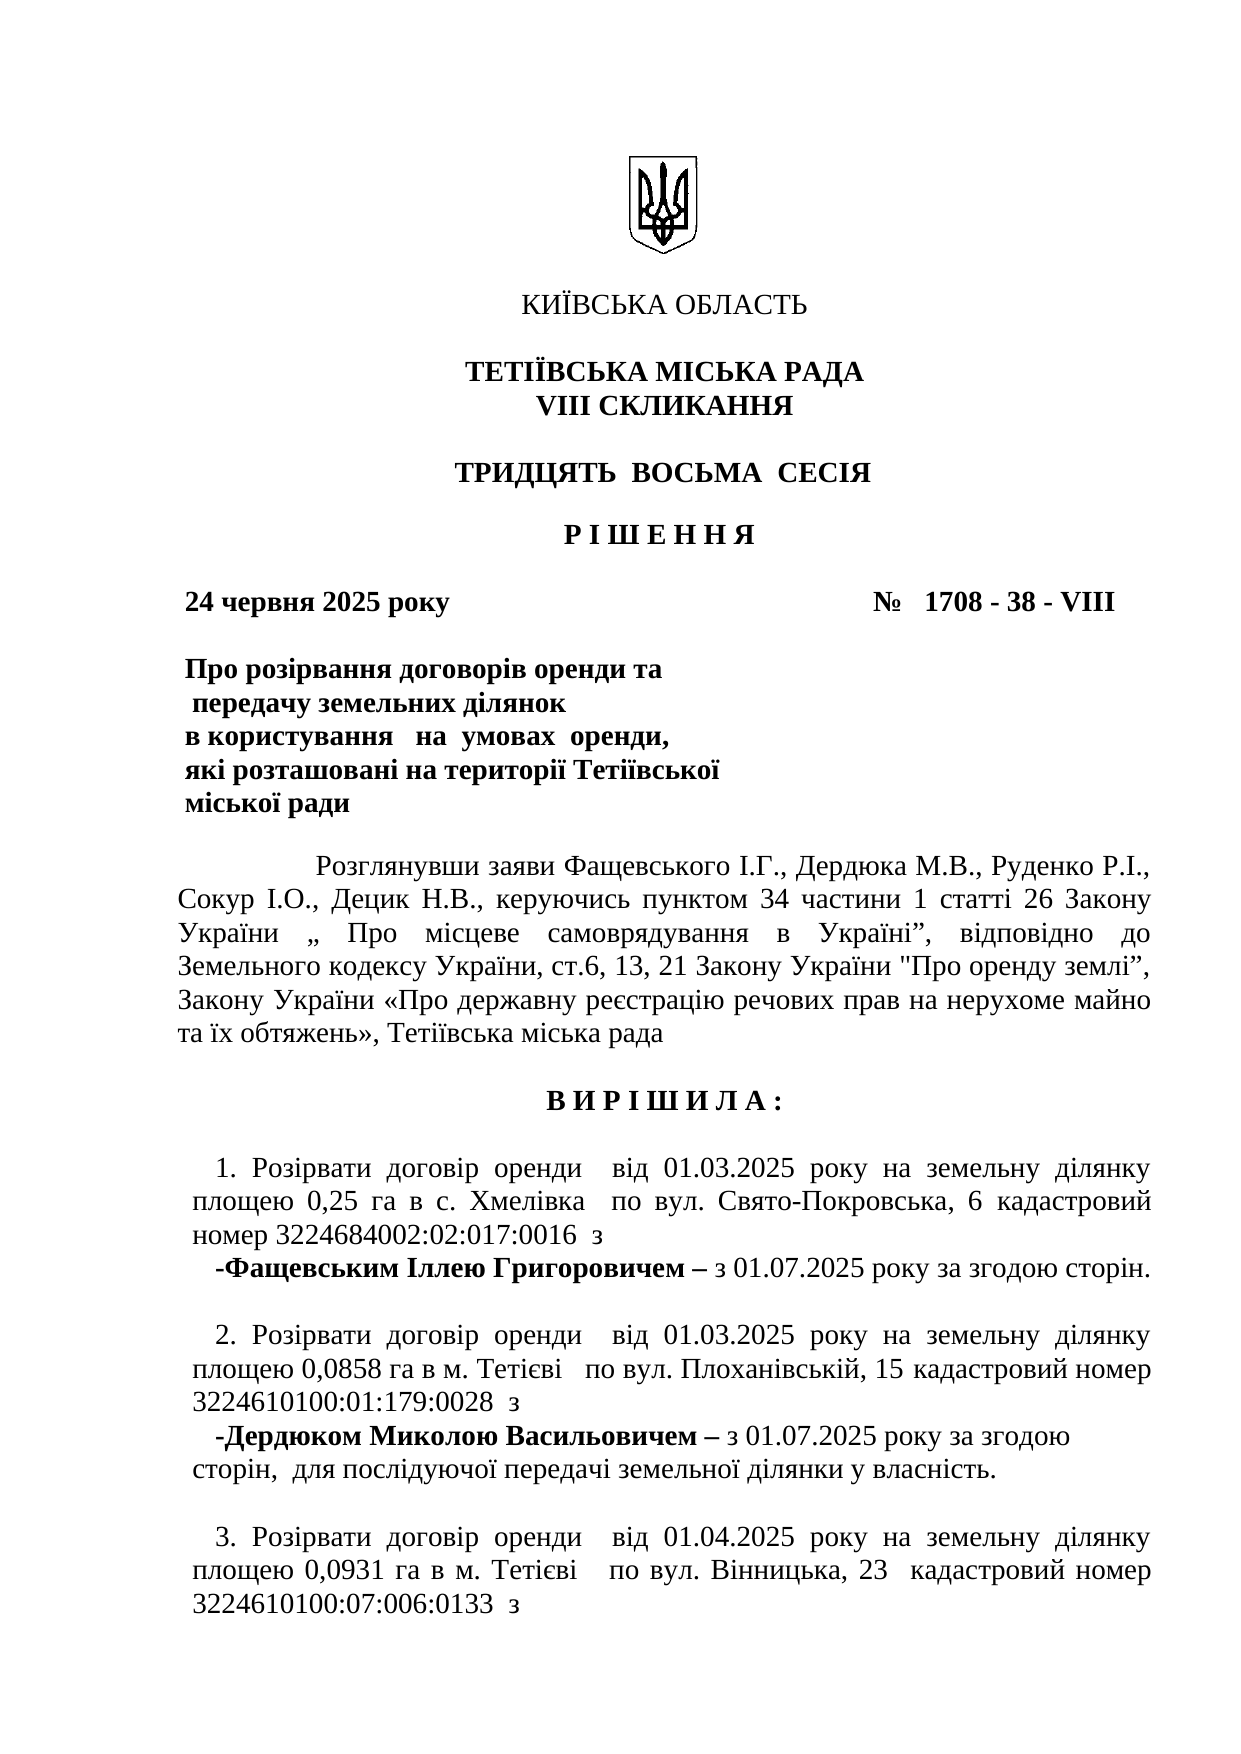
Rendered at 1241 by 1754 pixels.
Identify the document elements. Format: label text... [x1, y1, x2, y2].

text які розташовані на території Тетіївської [177, 752, 1152, 786]
text Про розірвання договорів оренди та [177, 651, 1152, 685]
text ТЕТІЇВСЬКА МІСЬКА РАДА [177, 354, 1152, 388]
picture [628, 155, 698, 254]
list 3. Розірвати договір оренди від 01.04.2025 року на земельну ділянку площею 0,0931 га в м. Тетієві по вул. Вінницька, 23 кадастровий номер 3224610100:07:006:0133 з [192, 1519, 1152, 1619]
text міської ради [177, 786, 1152, 819]
list 2. Розірвати договір оренди від 01.03.2025 року на земельну ділянку площею 0,0858 га в м. Тетієві по вул. Плоханівській, 15 кадастровий номер 3224610100:01:179:0028 з [192, 1317, 1152, 1418]
text VІІІ СКЛИКАННЯ [177, 388, 1152, 421]
text В И Р І Ш И Л А : [177, 1083, 1152, 1116]
list 1. Розірвати договір оренди від 01.03.2025 року на земельну ділянку площею 0,25 га в с. Хмелівка по вул. Свято-Покровська, 6 кадастровий номер 3224684002:02:017:0016 з [192, 1150, 1152, 1250]
text Розглянувши заяви Фащевського І.Г., Дердюка М.В., Руденко Р.І., Сокур І.О., Децик Н.В., керуючись пунктом 34 частини 1 статті 26 Закону України „ Про місцеве самоврядування в Україні”, відповідно до Земельного кодексу України, ст.6, 13, 21 Закону України "Про оренду землі”, Закону України «Про державну реєстрацію речових прав на нерухоме майно та їх обтяжень», Тетіївська міська рада [177, 848, 1152, 1049]
text в користування на умовах оренди, [177, 718, 1152, 752]
list -Дердюком Миколою Васильовичем – з 01.07.2025 року за згодою сторін, для послідуючої передачі земельної ділянки у власність. [192, 1418, 1152, 1485]
list -Фащевським Іллею Григоровичем – з 01.07.2025 року за згодою сторін. [192, 1250, 1152, 1284]
text передачу земельних ділянок [177, 685, 1152, 718]
text Р І Ш Е Н Н Я [177, 517, 1152, 551]
text 24 червня 2025 року № 1708 - 38 - VIIІ [177, 584, 1152, 618]
text КИЇВСЬКА ОБЛАСТЬ [177, 287, 1152, 321]
text ТРИДЦЯТЬ ВОСЬМА СЕСІЯ [177, 455, 1152, 488]
